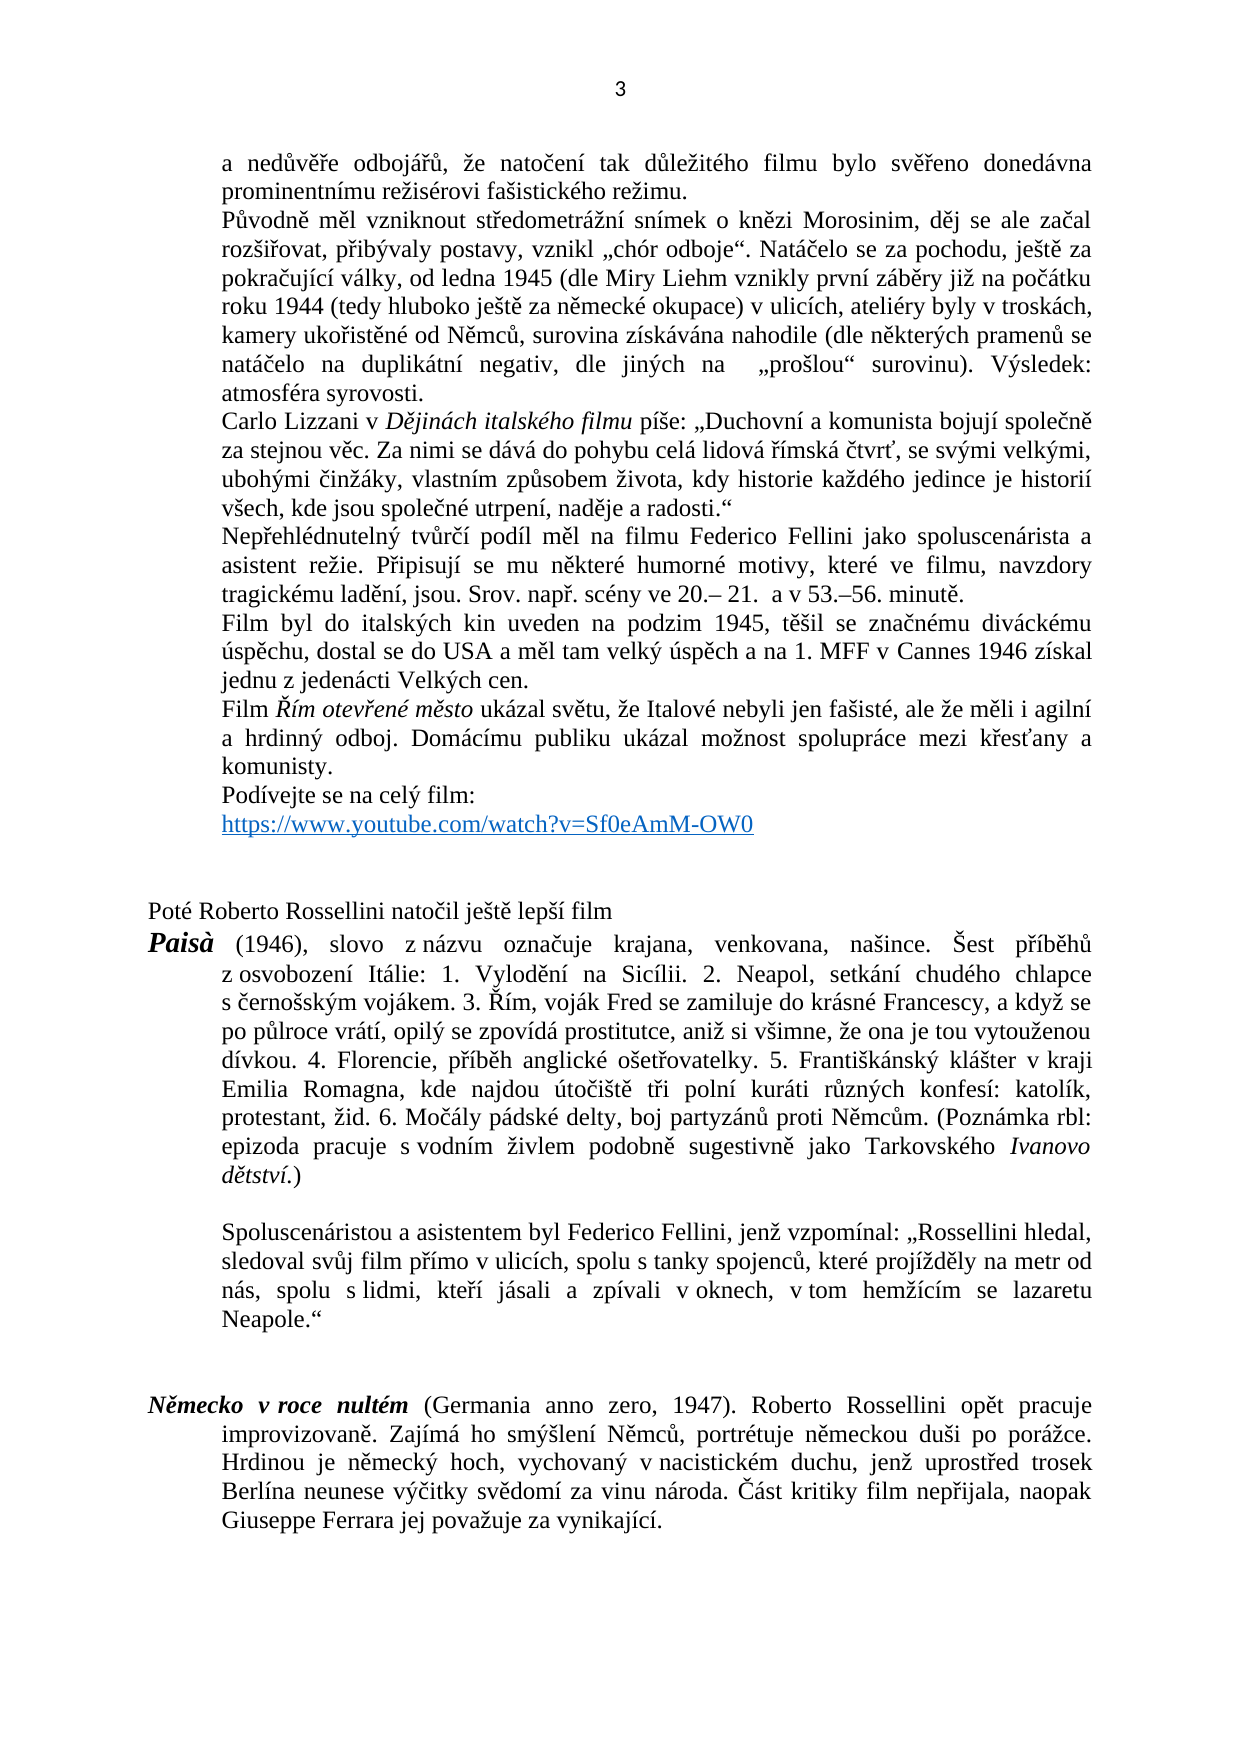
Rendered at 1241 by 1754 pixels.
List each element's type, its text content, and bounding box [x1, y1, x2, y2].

text https://www.youtube.com/watch?v=Sf0eAmM-OW0 [221, 809, 1093, 838]
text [221, 148, 1093, 205]
text Podívejte se na celý film: [221, 780, 1093, 809]
text Poté Roberto Rossellini natočil ještě lepší film [148, 896, 1093, 925]
text Německo v roce nultém (Germania anno zero, 1947). Roberto Rossellini opět pracuje improvizovaně. Zajímá ho smýšlení Němců, portrétuje německou duši po porážce. Hrdinou je německý hoch, vychovaný v nacistickém duchu, jenž uprostřed trosek Berlína neunese výčitky svědomí za vinu národa. Část kritiky film nepřijala, naopak Giuseppe Ferrara jej považuje za vynikající. [148, 1390, 1093, 1534]
text Carlo Lizzani v Dějinách italského filmu píše: „Duchovní a komunista bojují společně za stejnou věc. Za nimi se dává do pohybu celá lidová římská čtvrť, se svými velkými, ubohými činžáky, vlastním způsobem života, kdy historie každého jedince je historií všech, kde jsou společné utrpení, naděje a radosti.“ [221, 406, 1093, 521]
text Paisà (1946), slovo z názvu označuje krajana, venkovana, našince. Šest příběhů z osvobození Itálie: 1. Vylodění na Sicílii. 2. Neapol, setkání chudého chlapce s černošským vojákem. 3. Řím, voják Fred se zamiluje do krásné Francescy, a když se po půlroce vrátí, opilý se zpovídá prostitutce, aniž si všimne, že ona je tou vytouženou dívkou. 4. Florencie, příběh anglické ošetřovatelky. 5. Františkánský klášter v kraji Emilia Romagna, kde najdou útočiště tři polní kuráti různých konfesí: katolík, protestant, žid. 6. Močály pádské delty, boj partyzánů proti Němcům. (Poznámka rbl: epizoda pracuje s vodním živlem podobně sugestivně jako Tarkovského Ivanovo dětství.) [148, 925, 1093, 1189]
text Původně měl vzniknout středometrážní snímek o knězi Morosinim, děj se ale začal rozšiřovat, přibývaly postavy, vznikl „chór odboje“. Natáčelo se za pochodu, ještě za pokračující války, od ledna 1945 (dle Miry Liehm vznikly první záběry již na počátku roku 1944 (tedy hluboko ještě za německé okupace) v ulicích, ateliéry byly v troskách, kamery ukořistěné od Němců, surovina získávána nahodile (dle některých pramenů se natáčelo na duplikátní negativ, dle jiných na „prošlou“ surovinu). Výsledek: atmosféra syrovosti. [221, 205, 1093, 406]
text Spoluscenáristou a asistentem byl Federico Fellini, jenž vzpomínal: „Rossellini hledal, sledoval svůj film přímo v ulicích, spolu s tanky spojenců, které projížděly na metr od nás, spolu s lidmi, kteří jásali a zpívali v oknech, v tom hemžícím se lazaretu Neapole.“ [221, 1217, 1093, 1332]
text Film Řím otevřené město ukázal světu, že Italové nebyli jen fašisté, ale že měli i agilní a hrdinný odboj. Domácímu publiku ukázal možnost spolupráce mezi křesťany a komunisty. [221, 694, 1093, 780]
text Film byl do italských kin uveden na podzim 1945, těšil se značnému diváckému úspěchu, dostal se do USA a měl tam velký úspěch a na 1. MFF v Cannes 1946 získal jednu z jedenácti Velkých cen. [221, 608, 1093, 694]
text Nepřehlédnutelný tvůrčí podíl měl na filmu Federico Fellini jako spoluscenárista a asistent režie. Připisují se mu některé humorné motivy, které ve filmu, navzdory tragickému ladění, jsou. Srov. např. scény ve 20.– 21. a v 53.–56. minutě. [221, 521, 1093, 608]
